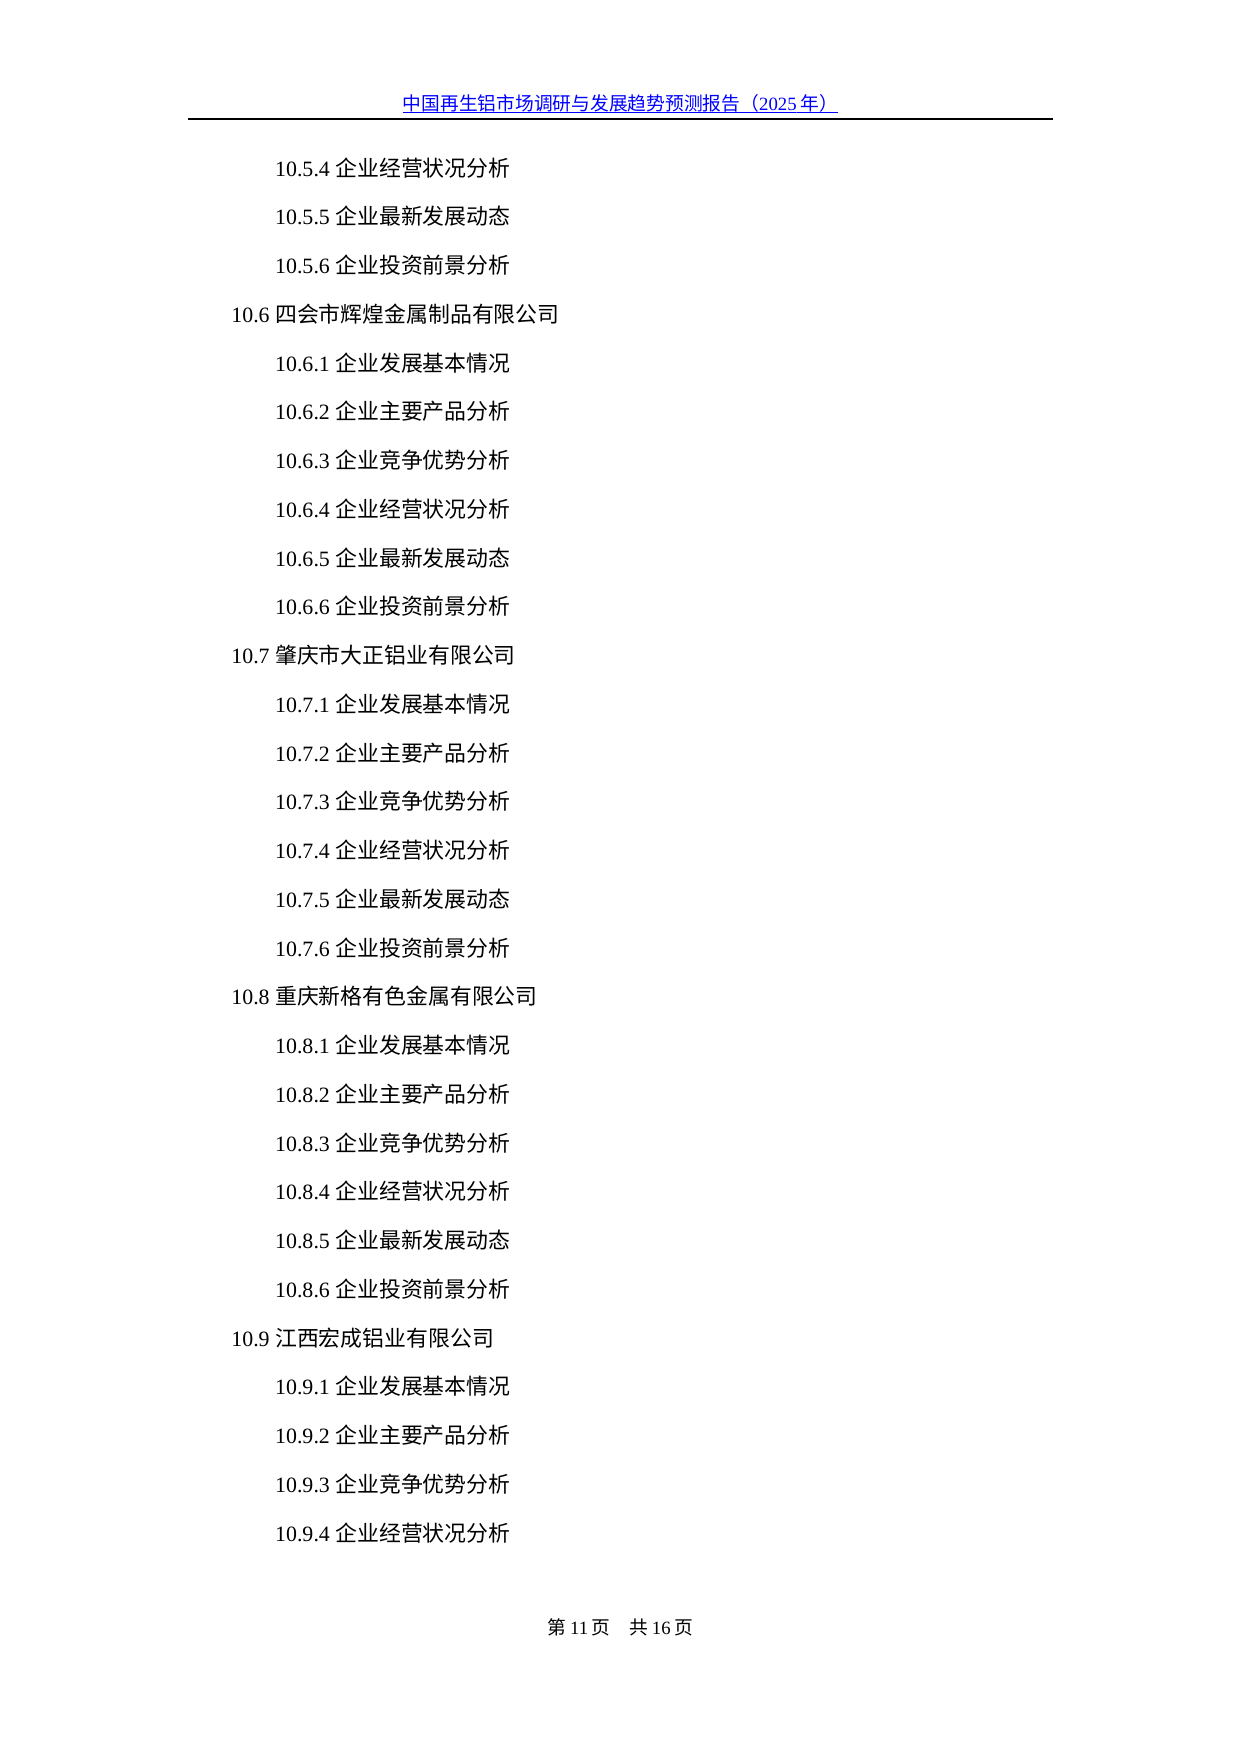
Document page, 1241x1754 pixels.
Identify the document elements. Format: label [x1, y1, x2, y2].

text [187, 150, 1053, 1548]
